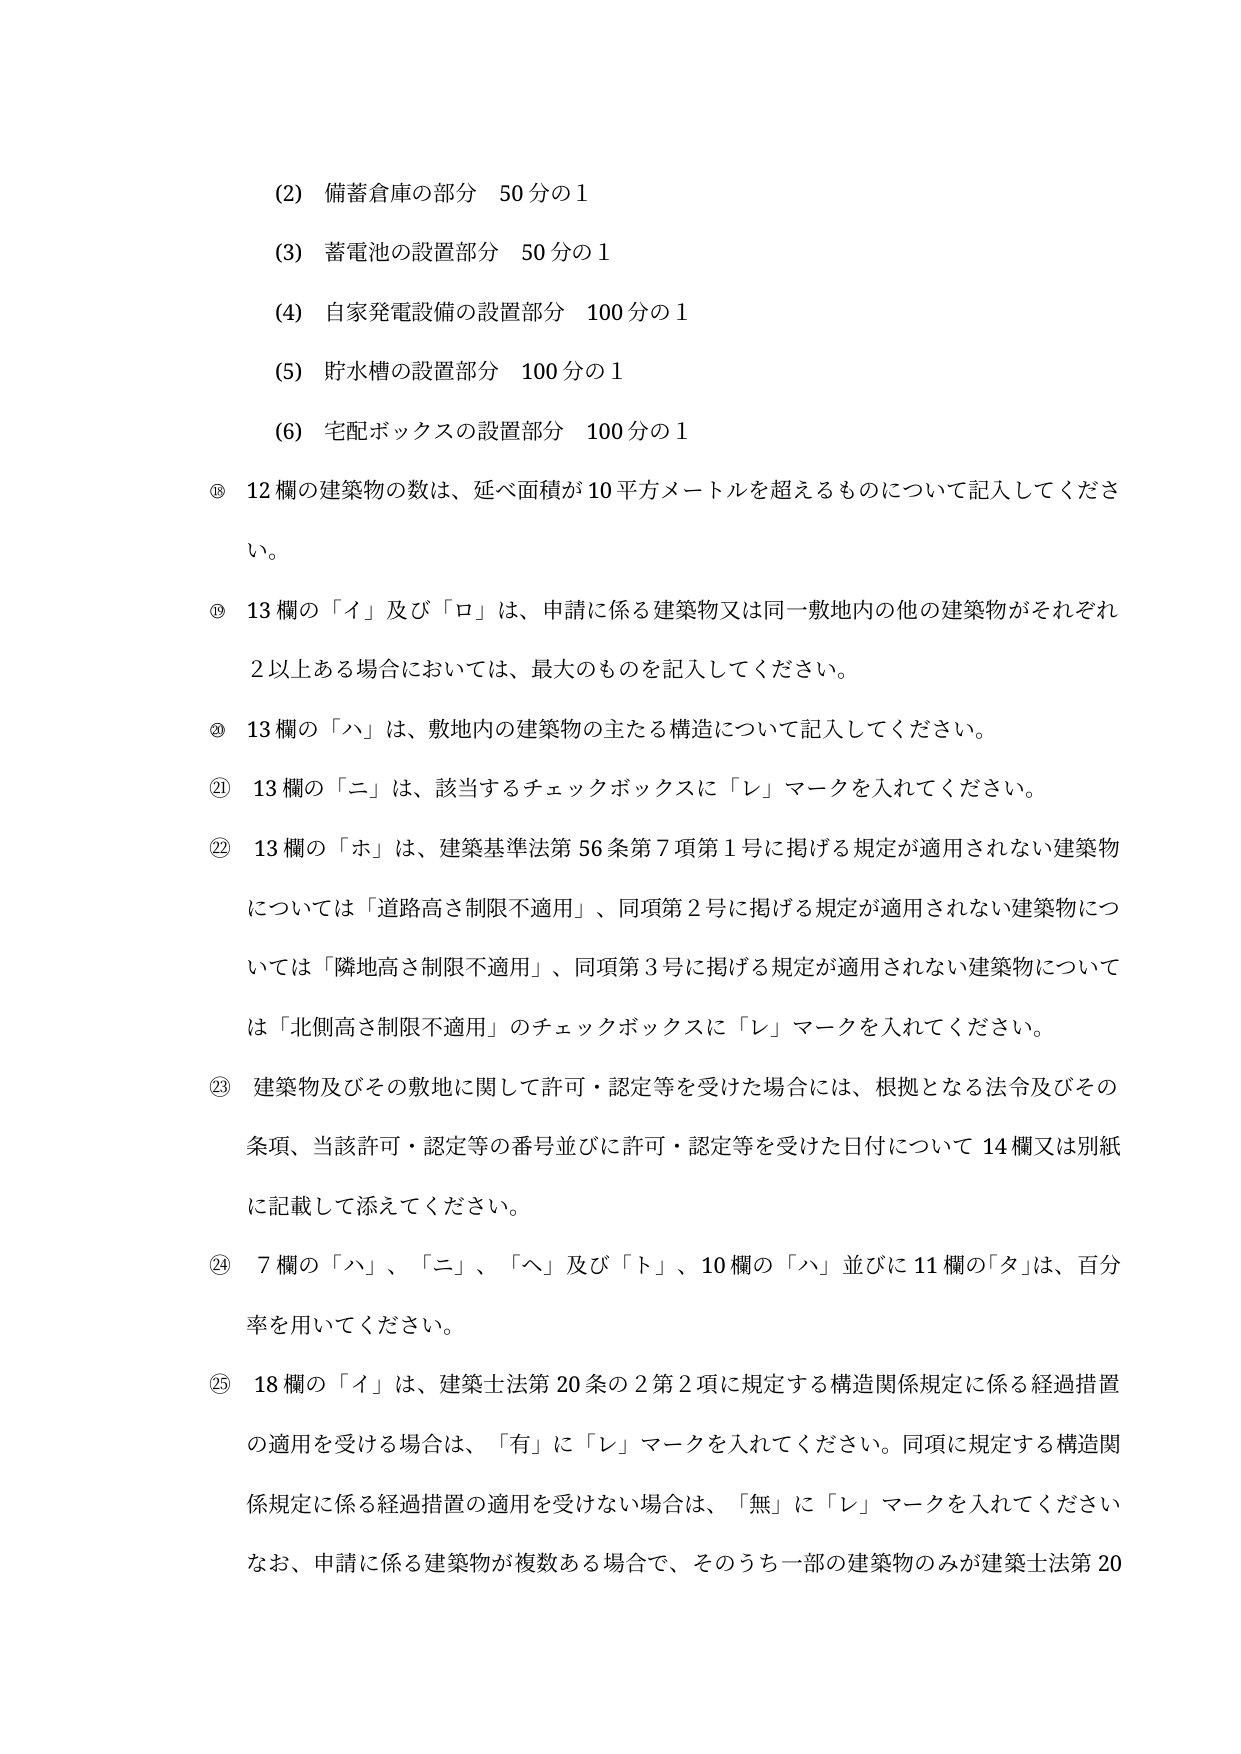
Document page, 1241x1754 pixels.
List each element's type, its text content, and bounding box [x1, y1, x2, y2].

list 13欄の「ハ」は、敷地内の建築物の主たる構造について記入してください。 [209, 698, 1122, 758]
text (4) 自家発電設備の設置部分 100分の１ [275, 281, 1122, 341]
text ㉒ 13欄の「ホ」は、建築基準法第56条第７項第１号に掲げる規定が適用されない建築物については「道路高さ制限不適用」、同項第２号に掲げる規定が適用されない建築物については「隣地高さ制限不適用」、同項第３号に掲げる規定が適用されない建築物については「北側高さ制限不適用」のチェックボックスに「レ」マークを入れてください。 [209, 817, 1122, 1056]
text ㉑ 13欄の「ニ」は、該当するチェックボックスに「レ」マークを入れてください。 [209, 758, 1122, 817]
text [209, 1353, 1122, 1592]
text ㉔ ７欄の「ハ」、「ニ」、「ヘ」及び「ト」、10欄の「ハ」並びに11欄の｢タ｣は、百分率を用いてください。 [209, 1234, 1122, 1353]
text (2) 備蓄倉庫の部分 50分の１ [275, 162, 1122, 221]
list 13欄の「イ」及び「ロ」は、申請に係る建築物又は同一敷地内の他の建築物がそれぞれ２以上ある場合においては、最大のものを記入してください。 [209, 579, 1122, 698]
list 12欄の建築物の数は、延べ面積が10平方メートルを超えるものについて記入してください。 [209, 460, 1122, 579]
text (3) 蓄電池の設置部分 50分の１ [275, 221, 1122, 281]
text (5) 貯水槽の設置部分 100分の１ [275, 341, 1122, 400]
text ㉓ 建築物及びその敷地に関して許可・認定等を受けた場合には、根拠となる法令及びその条項、当該許可・認定等の番号並びに許可・認定等を受けた日付について14欄又は別紙に記載して添えてください。 [209, 1056, 1122, 1234]
text (6) 宅配ボックスの設置部分 100分の１ [275, 400, 1122, 460]
